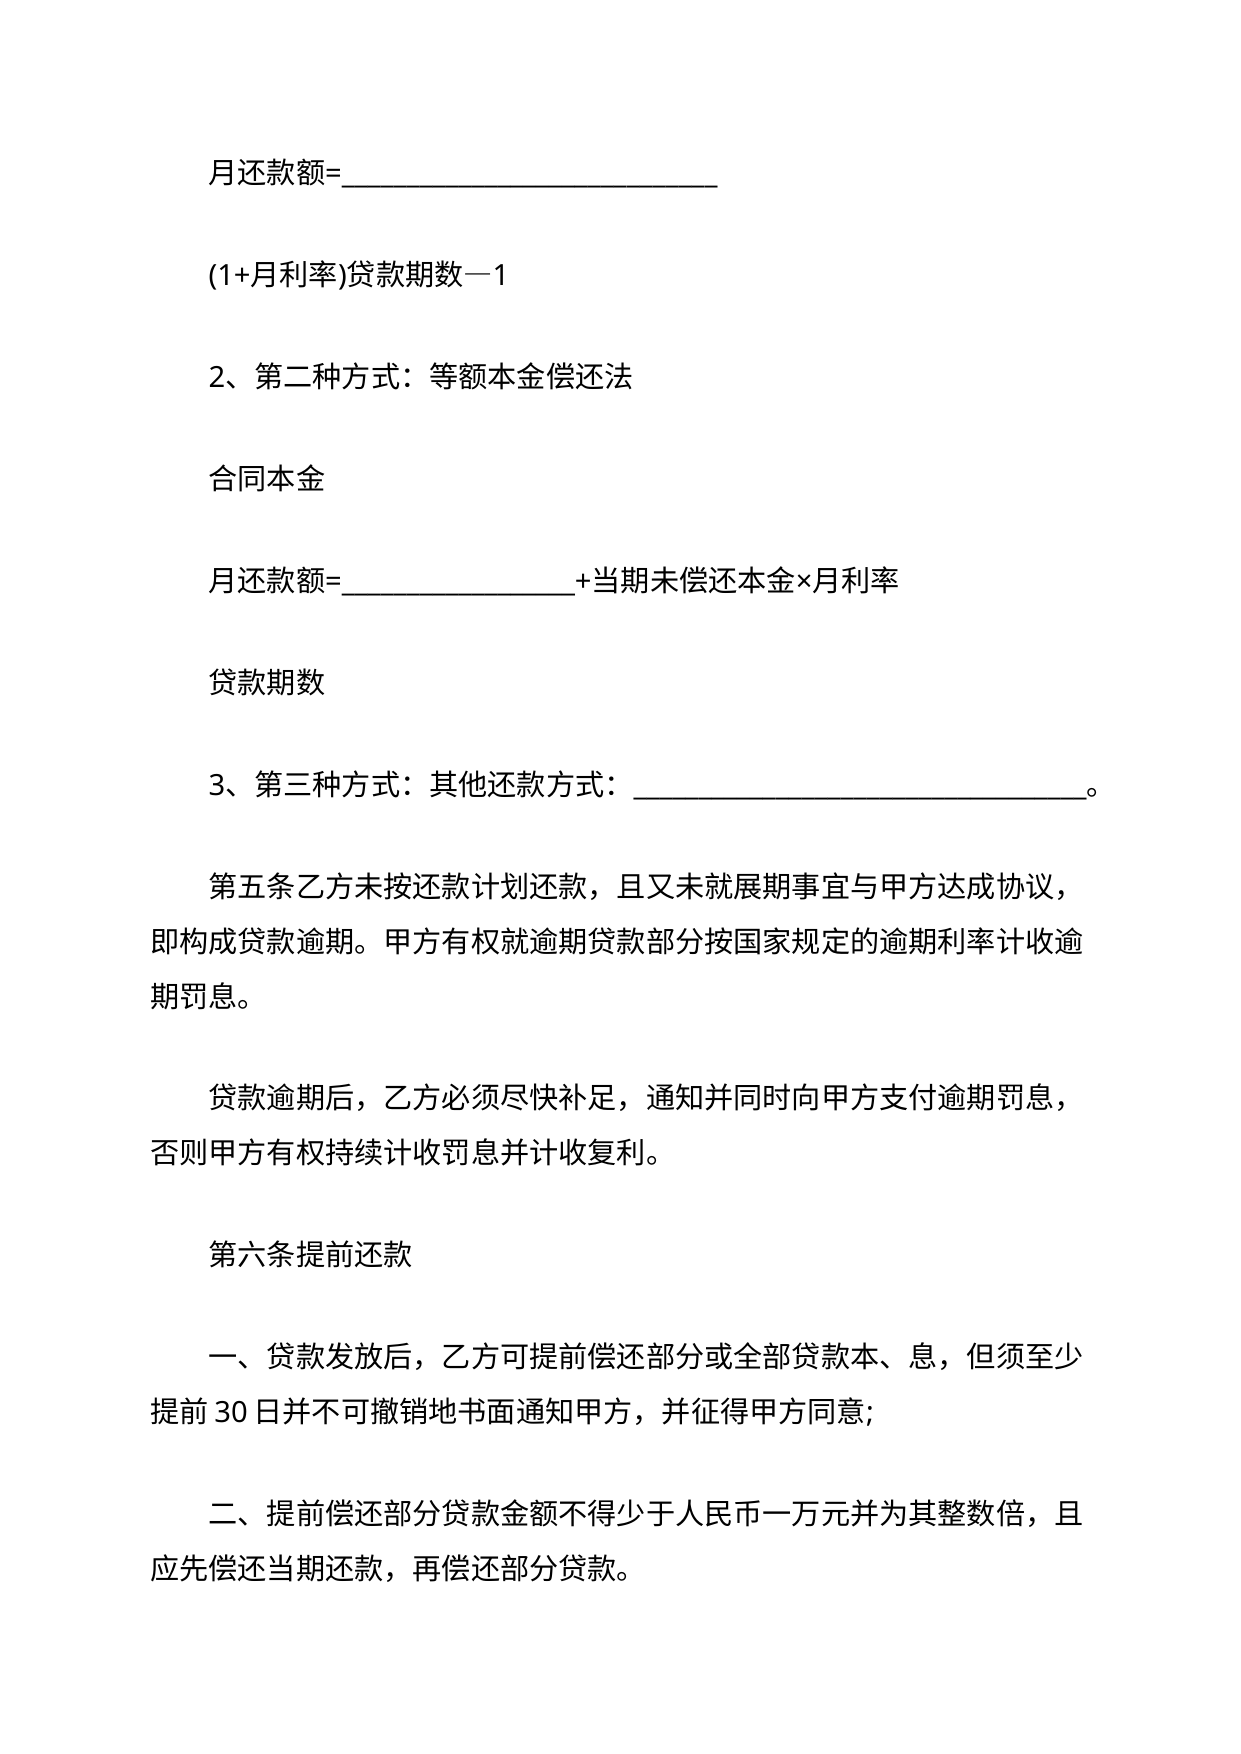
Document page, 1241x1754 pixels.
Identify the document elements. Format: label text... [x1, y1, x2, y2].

text 贷款逾期后，乙方必须尽快补足，通知并同时向甲方支付逾期罚息，否则甲方有权持续计收罚息并计收复利。 [150, 1075, 1090, 1172]
text 一、贷款发放后，乙方可提前偿还部分或全部贷款本、息，但须至少提前30日并不可撤销地书面通知甲方，并征得甲方同意; [150, 1333, 1090, 1431]
text 二、提前偿还部分贷款金额不得少于人民币一万元并为其整数倍，且应先偿还当期还款，再偿还部分贷款。 [150, 1490, 1090, 1587]
text 2、第二种方式：等额本金偿还法 [150, 354, 1090, 396]
text 第五条乙方未按还款计划还款，且又未就展期事宜与甲方达成协议，即构成贷款逾期。甲方有权就逾期贷款部分按国家规定的逾期利率计收逾期罚息。 [150, 863, 1090, 1016]
text 月还款额=_____________________________ [150, 150, 1090, 192]
text 月还款额=__________________+当期未偿还本金×月利率 [150, 558, 1090, 600]
text 贷款期数 [150, 660, 1090, 702]
text 第六条提前还款 [150, 1232, 1090, 1274]
text (1+月利率)贷款期数—1 [150, 252, 1090, 294]
text 合同本金 [150, 456, 1090, 498]
text 3、第三种方式：其他还款方式：___________________________________。 [150, 761, 1090, 804]
